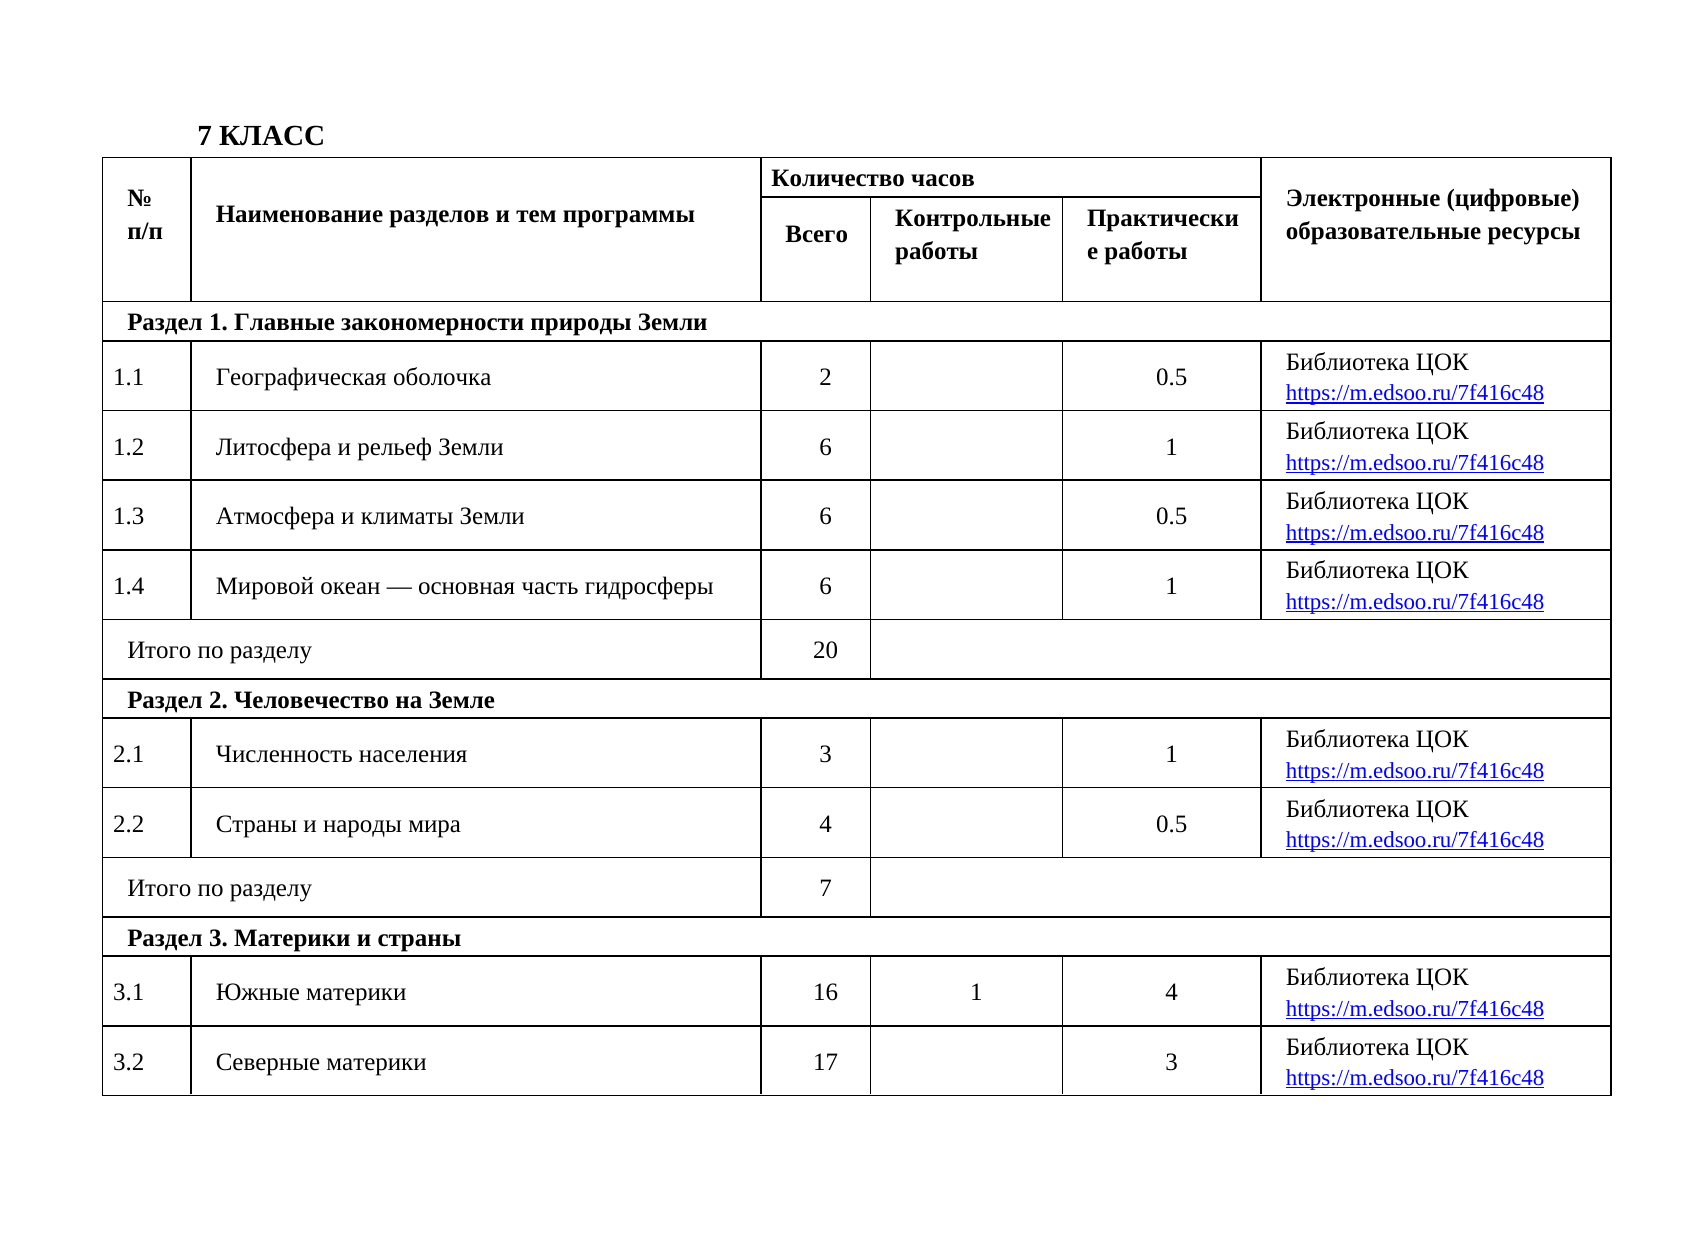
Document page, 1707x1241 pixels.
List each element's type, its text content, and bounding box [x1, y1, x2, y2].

table_cell Раздел 1. Главные закономерности природы Земли [103, 302, 1610, 340]
table_cell 3.2 [103, 1027, 190, 1094]
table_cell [1262, 957, 1610, 1025]
table_cell [871, 858, 1610, 916]
table_cell 20 [762, 620, 870, 678]
table_cell Библиотека ЦОК https://m.edsoo.ru/7f416c48 [1262, 342, 1610, 410]
table_cell Раздел 2. Человечество на Земле [103, 680, 1610, 717]
table_cell [871, 719, 1062, 787]
table_cell 3 [1063, 1027, 1260, 1094]
table_cell 1 [1063, 719, 1260, 787]
table_cell Всего [762, 198, 870, 301]
table_cell 2 [762, 342, 870, 410]
table_cell 1 [1063, 411, 1260, 479]
table_cell Библиотека ЦОК https://m.edsoo.ru/7f416c48 [1262, 411, 1610, 479]
table_cell Северные материки [192, 1027, 760, 1094]
table_cell Мировой океан — основная часть гидросферы [192, 551, 760, 618]
table_cell 4 [762, 788, 870, 856]
table_cell Раздел 3. Материки и страны [103, 918, 1610, 955]
table_cell Библиотека ЦОК https://m.edsoo.ru/7f416c48 [1262, 719, 1610, 787]
table_cell 16 [762, 957, 870, 1025]
table_cell Страны и народы мира [192, 788, 760, 856]
table_header Наименование разделов и тем программы [192, 158, 760, 301]
table_cell 1.2 [103, 411, 190, 479]
table_cell Практические работы [1063, 198, 1260, 301]
table_cell 3.1 [103, 957, 190, 1025]
table_cell Итого по разделу [103, 858, 760, 916]
table_header Количество часов [762, 158, 1260, 196]
table_cell 6 [762, 411, 870, 479]
table_cell 2.2 [103, 788, 190, 856]
table_cell 1.1 [103, 342, 190, 410]
table_cell [871, 620, 1610, 678]
table_cell 0.5 [1063, 481, 1260, 549]
table_cell 3 [762, 719, 870, 787]
table_cell 6 [762, 481, 870, 549]
table_cell [871, 788, 1062, 856]
table_cell [871, 551, 1062, 618]
table_cell 1 [871, 957, 1062, 1025]
table_cell Географическая оболочка [192, 342, 760, 410]
table_cell 1.3 [103, 481, 190, 549]
table_cell 17 [762, 1027, 870, 1094]
text 7 КЛАСС [190, 118, 1618, 152]
table_cell Библиотека ЦОК https://m.edsoo.ru/7f416c48 [1262, 788, 1610, 856]
table_cell Итого по разделу [103, 620, 760, 678]
table_cell 0.5 [1063, 342, 1260, 410]
table_cell Численность населения [192, 719, 760, 787]
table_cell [1262, 1027, 1610, 1094]
table_cell Библиотека ЦОК https://m.edsoo.ru/7f416c48 [1262, 551, 1610, 618]
table_cell 1 [1063, 551, 1260, 618]
table_cell 7 [762, 858, 870, 916]
table_cell Южные материки [192, 957, 760, 1025]
table_cell 2.1 [103, 719, 190, 787]
table_cell 6 [762, 551, 870, 618]
table_cell Литосфера и рельеф Земли [192, 411, 760, 479]
table_cell 1.4 [103, 551, 190, 618]
table_cell Атмосфера и климаты Земли [192, 481, 760, 549]
table_cell [871, 342, 1062, 410]
table_header Электронные (цифровые) образовательные ресурсы [1262, 158, 1610, 301]
table_cell [871, 481, 1062, 549]
table_cell 4 [1063, 957, 1260, 1025]
table_cell Контрольные работы [871, 198, 1062, 301]
table_cell Библиотека ЦОК https://m.edsoo.ru/7f416c48 [1262, 481, 1610, 549]
table_cell 0.5 [1063, 788, 1260, 856]
table_cell [871, 411, 1062, 479]
table_header № п/п [103, 158, 190, 301]
table_cell [871, 1027, 1062, 1094]
